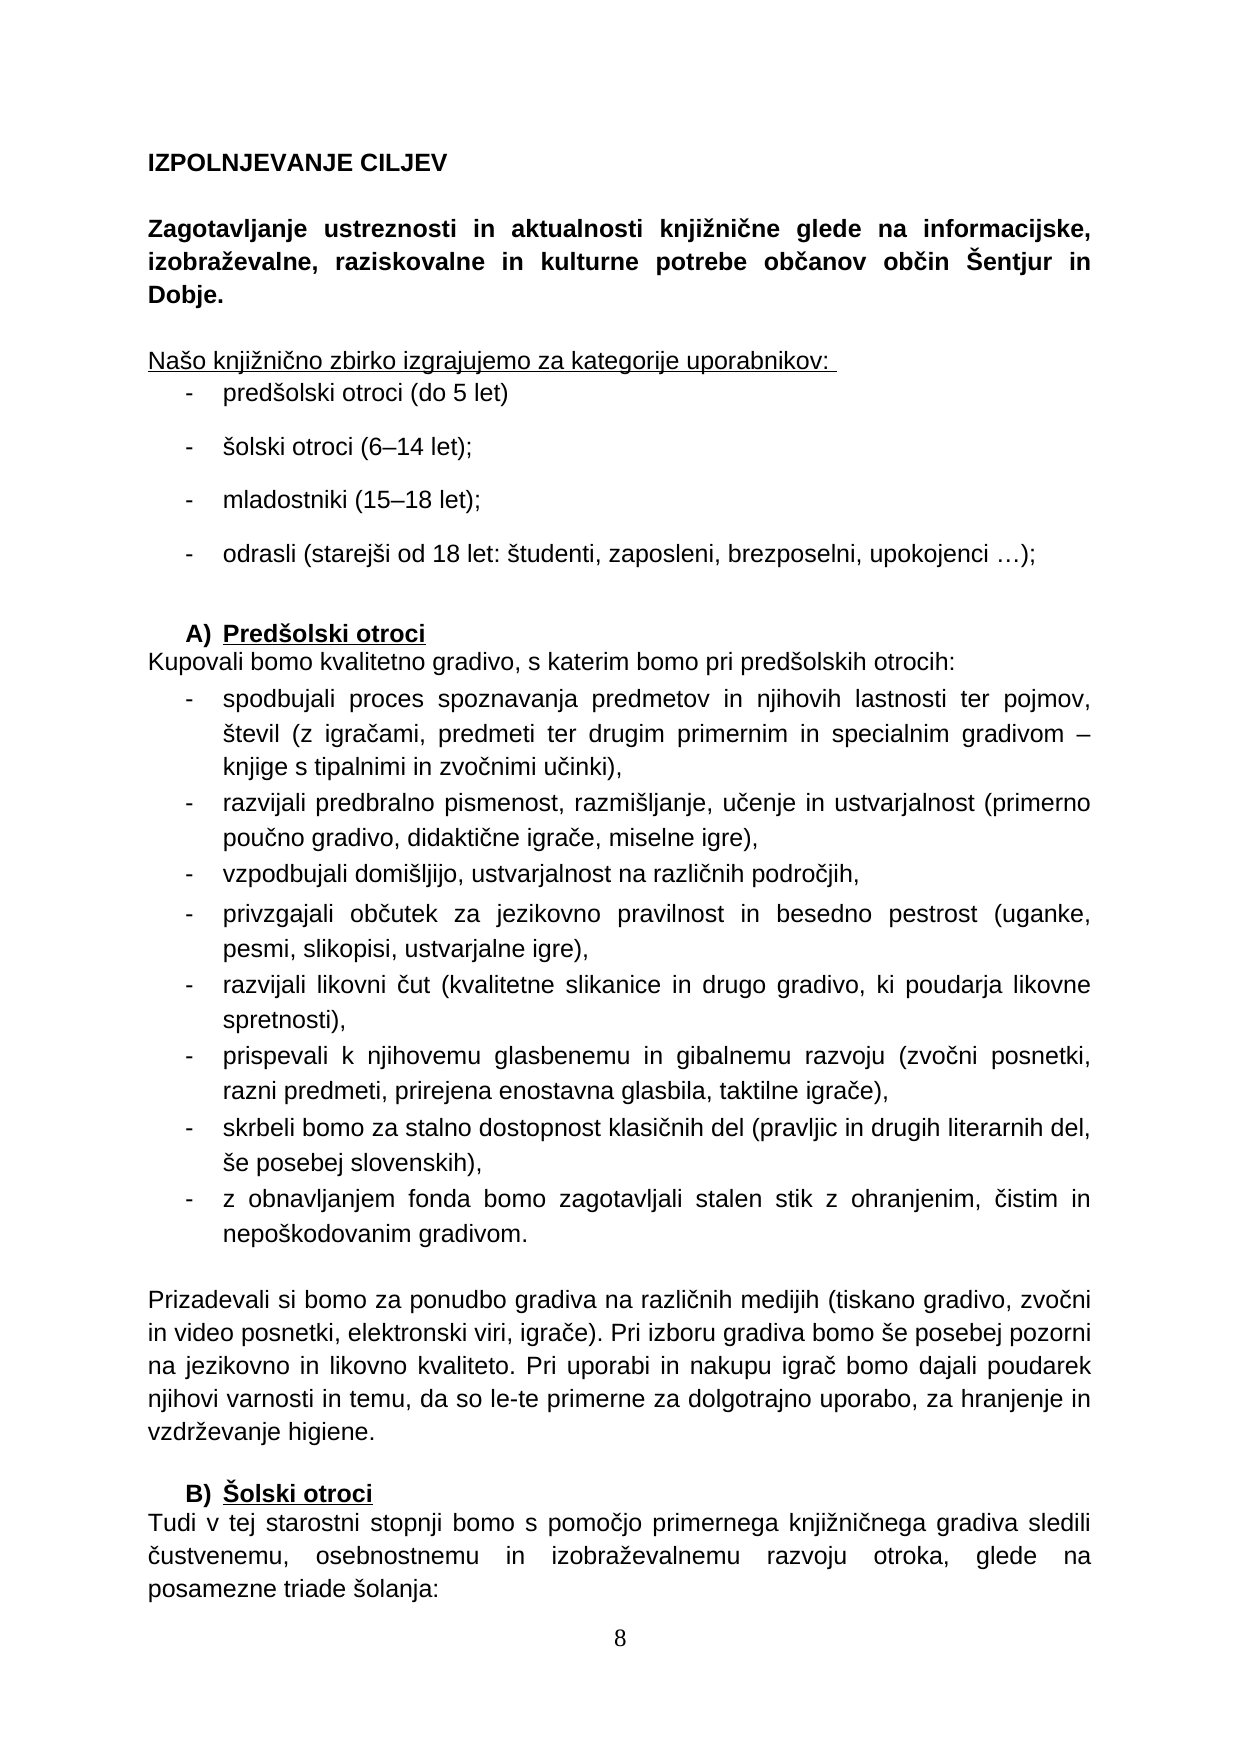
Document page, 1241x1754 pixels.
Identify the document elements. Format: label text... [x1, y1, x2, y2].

text Našo knjižnično zbirko izgrajujemo za kategorije uporabnikov: [148, 346, 1093, 374]
list odrasli (starejši od 18 let: študenti, zaposleni, brezposelni, upokojenci …); [185, 536, 1093, 570]
text IZPOLNJEVANJE CILJEV [148, 148, 1093, 176]
list skrbeli bomo za stalno dostopnost klasičnih del (pravljic in drugih literarnih del, še posebej slovenskih), [185, 1109, 1093, 1176]
list razvijali predbralno pismenost, razmišljanje, učenje in ustvarjalnost (primerno poučno gradivo, didaktične igrače, miselne igre), [185, 785, 1093, 852]
list vzpodbujali domišljijo, ustvarjalnost na različnih področjih, [185, 856, 1093, 890]
list razvijali likovni čut (kvalitetne slikanice in drugo gradivo, ki poudarja likovne spretnosti), [185, 967, 1093, 1034]
list prispevali k njihovemu glasbenemu in gibalnemu razvoju (zvočni posnetki, razni predmeti, prirejena enostavna glasbila, taktilne igrače), [185, 1038, 1093, 1105]
list šolski otroci (6–14 let); [185, 428, 1093, 462]
text Prizadevali si bomo za ponudbo gradiva na različnih medijih (tiskano gradivo, zvočni in video posnetki, elektronski viri, igrače). Pri izboru gradiva bomo še posebej pozorni na jezikovno in likovno kvaliteto. Pri uporabi in nakupu igrač bomo dajali poudarek njihovi varnosti in temu, da so le-te primerne za dolgotrajno uporabo, za hranjenje in vzdrževanje higiene. [148, 1285, 1093, 1446]
text Zagotavljanje ustreznosti in aktualnosti knjižnične glede na informacijske, izobraževalne, raziskovalne in kulturne potrebe občanov občin Šentjur in Dobje. [148, 214, 1093, 308]
list z obnavljanjem fonda bomo zagotavljali stalen stik z ohranjenim, čistim in nepoškodovanim gradivom. [185, 1181, 1093, 1248]
list Šolski otroci [185, 1479, 1093, 1508]
list predšolski otroci (do 5 let) [185, 374, 1093, 408]
text Kupovali bomo kvalitetno gradivo, s katerim bomo pri predšolskih otrocih: [148, 647, 1093, 676]
list mladostniki (15–18 let); [185, 482, 1093, 516]
text Tudi v tej starostni stopnji bomo s pomočjo primernega knjižničnega gradiva sledili čustvenemu, osebnostnemu in izobraževalnemu razvoju otroka, glede na posamezne triade šolanja: [148, 1508, 1093, 1602]
list privzgajali občutek za jezikovno pravilnost in besedno pestrost (uganke, pesmi, slikopisi, ustvarjalne igre), [185, 895, 1093, 962]
list Predšolski otroci [185, 619, 1093, 647]
list spodbujali proces spoznavanja predmetov in njihovih lastnosti ter pojmov, števil (z igračami, predmeti ter drugim primernim in specialnim gradivom – knjige s tipalnimi in zvočnimi učinki), [185, 680, 1093, 781]
